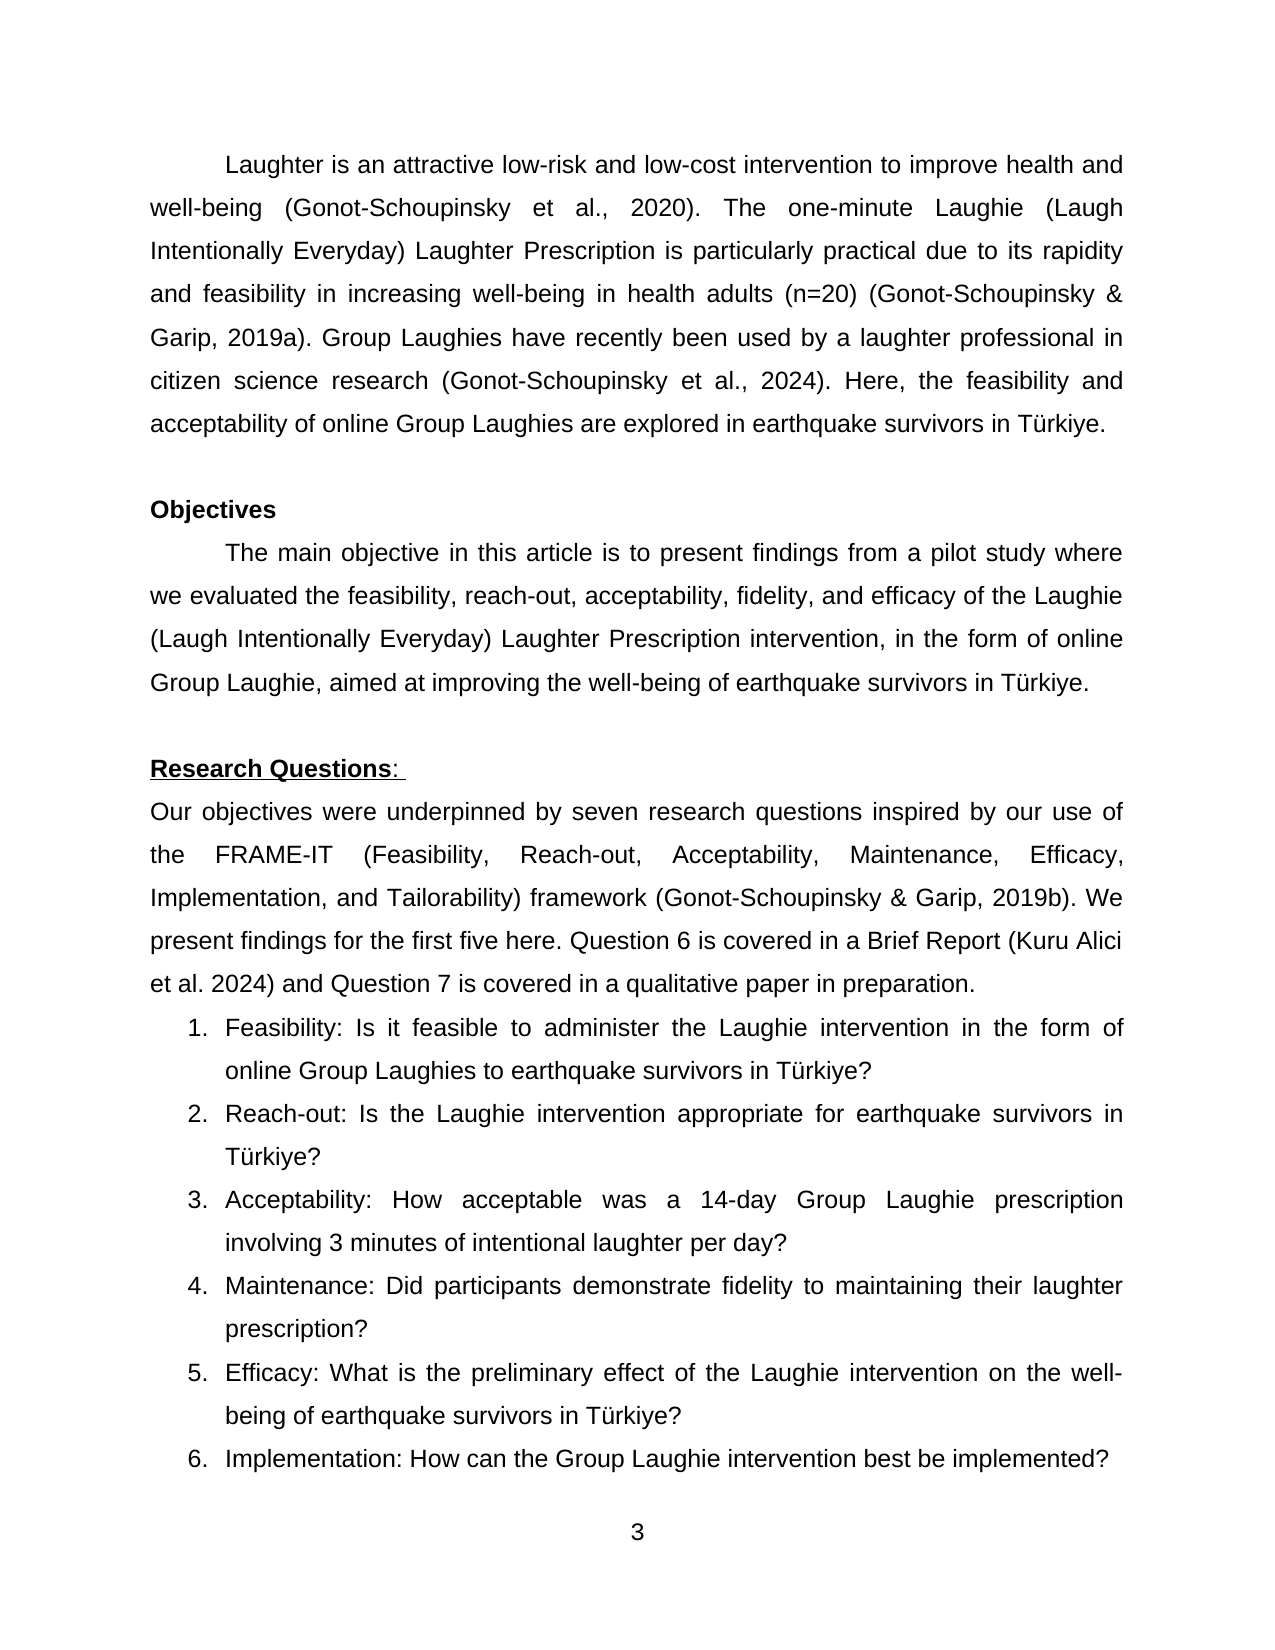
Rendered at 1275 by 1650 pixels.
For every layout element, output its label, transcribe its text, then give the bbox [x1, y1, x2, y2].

text Our objectives were underpinned by seven research questions inspired by our use of the FRAME-IT (Feasibility, Reach-out, Acceptability, Maintenance, Efficacy, Implementation, and Tailorability) framework (Gonot-Schoupinsky & Garip, 2019b). We present findings for the first five here. Question 6 is covered in a Brief Report (Kuru Alici et al. 2024) and Question 7 is covered in a qualitative paper in preparation. [150, 797, 1125, 998]
list Maintenance: Did participants demonstrate fidelity to maintaining their laughter prescription? [187, 1271, 1125, 1343]
list Reach-out: Is the Laughie intervention appropriate for earthquake survivors in Türkiye? [187, 1099, 1125, 1171]
list Efficacy: What is the preliminary effect of the Laughie intervention on the well-being of earthquake survivors in Türkiye? [187, 1357, 1125, 1429]
list Implementation: How can the Group Laughie intervention best be implemented? [187, 1444, 1125, 1472]
text Objectives [150, 495, 1125, 524]
text The main objective in this article is to present findings from a pilot study where we evaluated the feasibility, reach-out, acceptability, fidelity, and efficacy of the Laughie (Laugh Intentionally Everyday) Laughter Prescription intervention, in the form of online Group Laughie, aimed at improving the well-being of earthquake survivors in Türkiye. [150, 538, 1125, 696]
text Research Questions: [150, 754, 1125, 782]
text Laughter is an attractive low-risk and low-cost intervention to improve health and well-being (Gonot-Schoupinsky et al., 2020). The one-minute Laughie (Laugh Intentionally Everyday) Laughter Prescription is particularly practical due to its rapidity and feasibility in increasing well-being in health adults (n=20) (Gonot-Schoupinsky & Garip, 2019a). Group Laughies have recently been used by a laughter professional in citizen science research (Gonot-Schoupinsky et al., 2024). Here, the feasibility and acceptability of online Group Laughies are explored in earthquake survivors in Türkiye. [150, 150, 1125, 437]
list Acceptability: How acceptable was a 14-day Group Laughie prescription involving 3 minutes of intentional laughter per day? [187, 1185, 1125, 1257]
list Feasibility: Is it feasible to administer the Laughie intervention in the form of online Group Laughies to earthquake survivors in Türkiye? [187, 1012, 1125, 1084]
